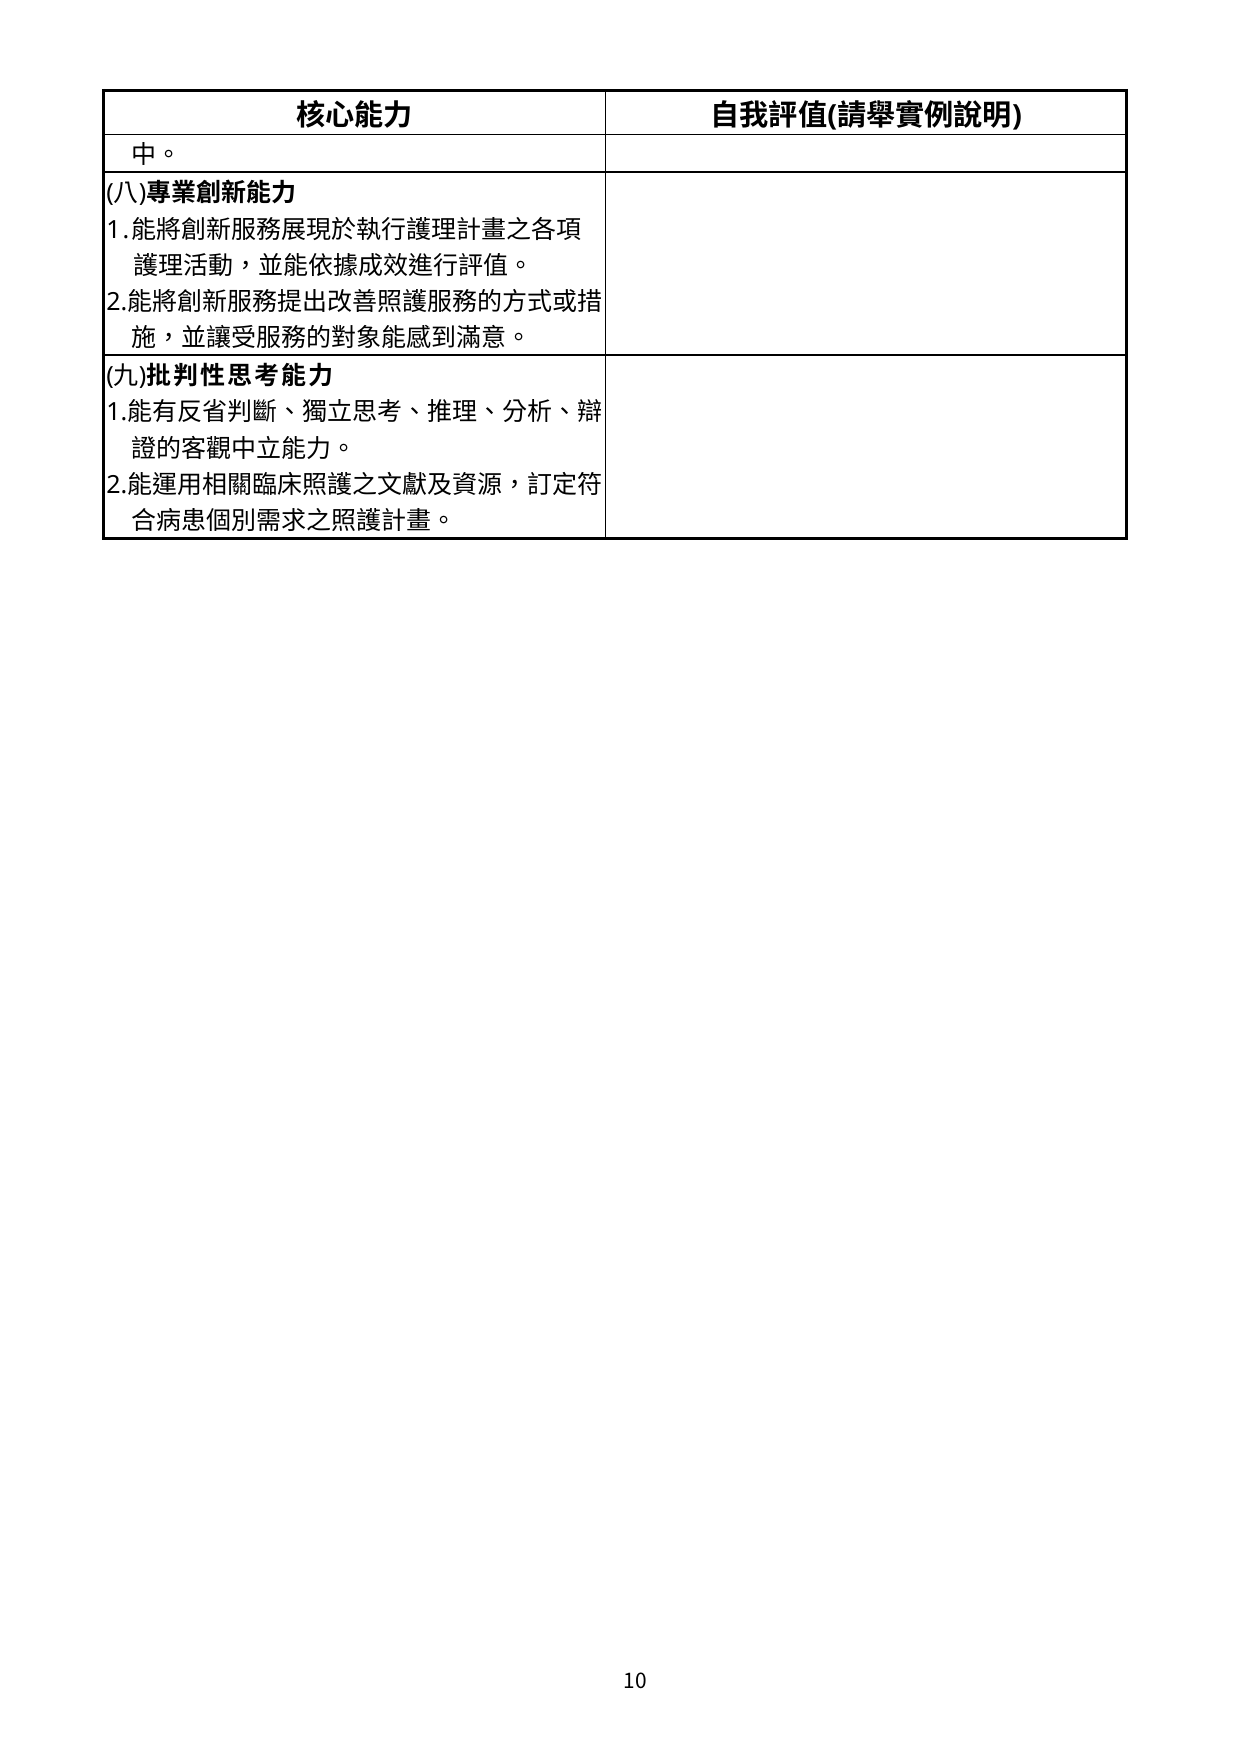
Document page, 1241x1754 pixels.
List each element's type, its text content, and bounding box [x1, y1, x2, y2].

table_cell (八)專業創新能力 1.能將創新服務展現於執行護理計畫之各項護理活動，並能依據成效進行評值。 2.能將創新服務提出改善照護服務的方式或措施，並讓受服務的對象能感到滿意。 [105, 173, 605, 354]
table_cell [606, 356, 1125, 537]
table_header 自我評值(請舉實例說明) [606, 92, 1125, 133]
table_cell (九)批判性思考能力 1.能有反省判斷、獨立思考、推理、分析、辯證的客觀中立能力。 2.能運用相關臨床照護之文獻及資源，訂定符合病患個別需求之照護計畫。 [105, 356, 605, 537]
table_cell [105, 135, 605, 171]
table_header 核心能力 [105, 92, 605, 133]
table_cell [606, 173, 1125, 354]
table_cell [606, 135, 1125, 171]
